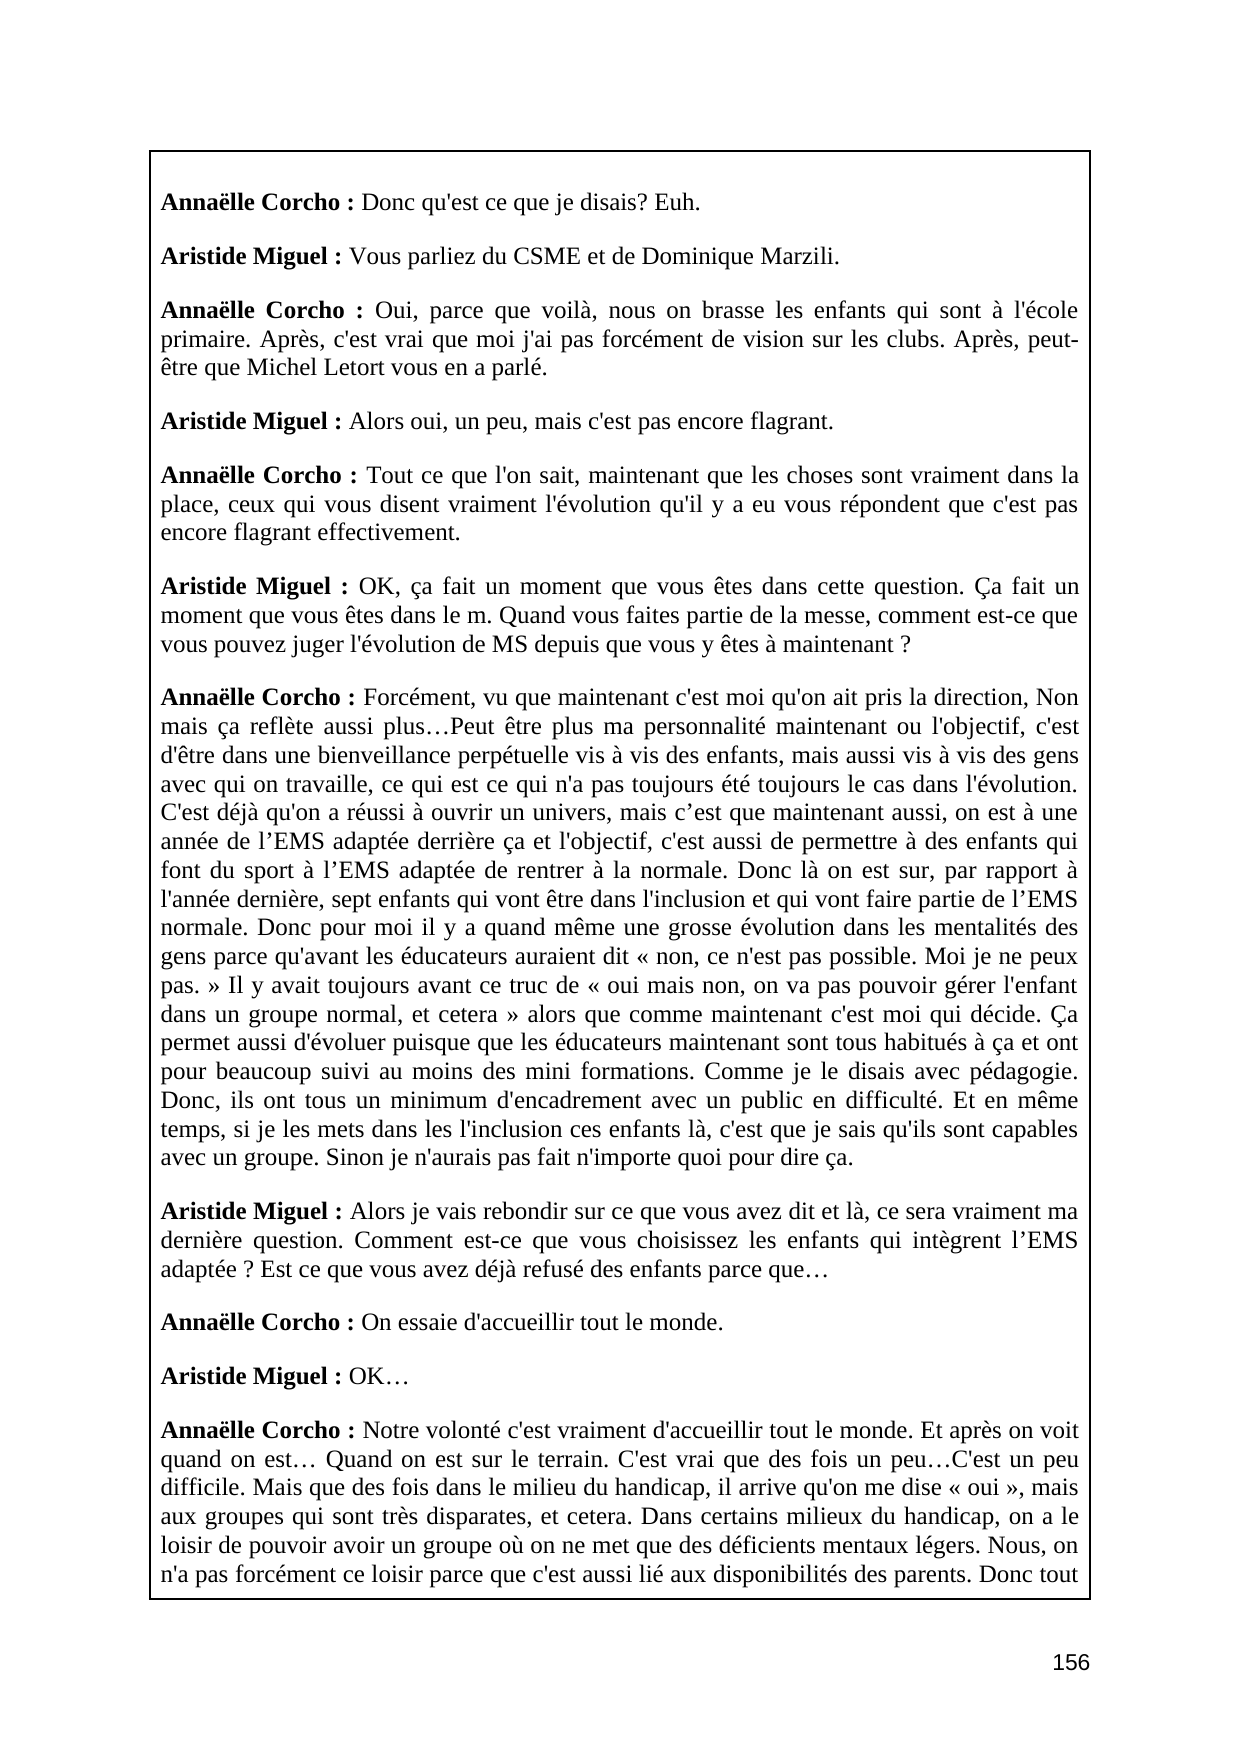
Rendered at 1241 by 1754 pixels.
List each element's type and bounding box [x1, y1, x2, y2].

table_cell [151, 152, 1089, 1598]
